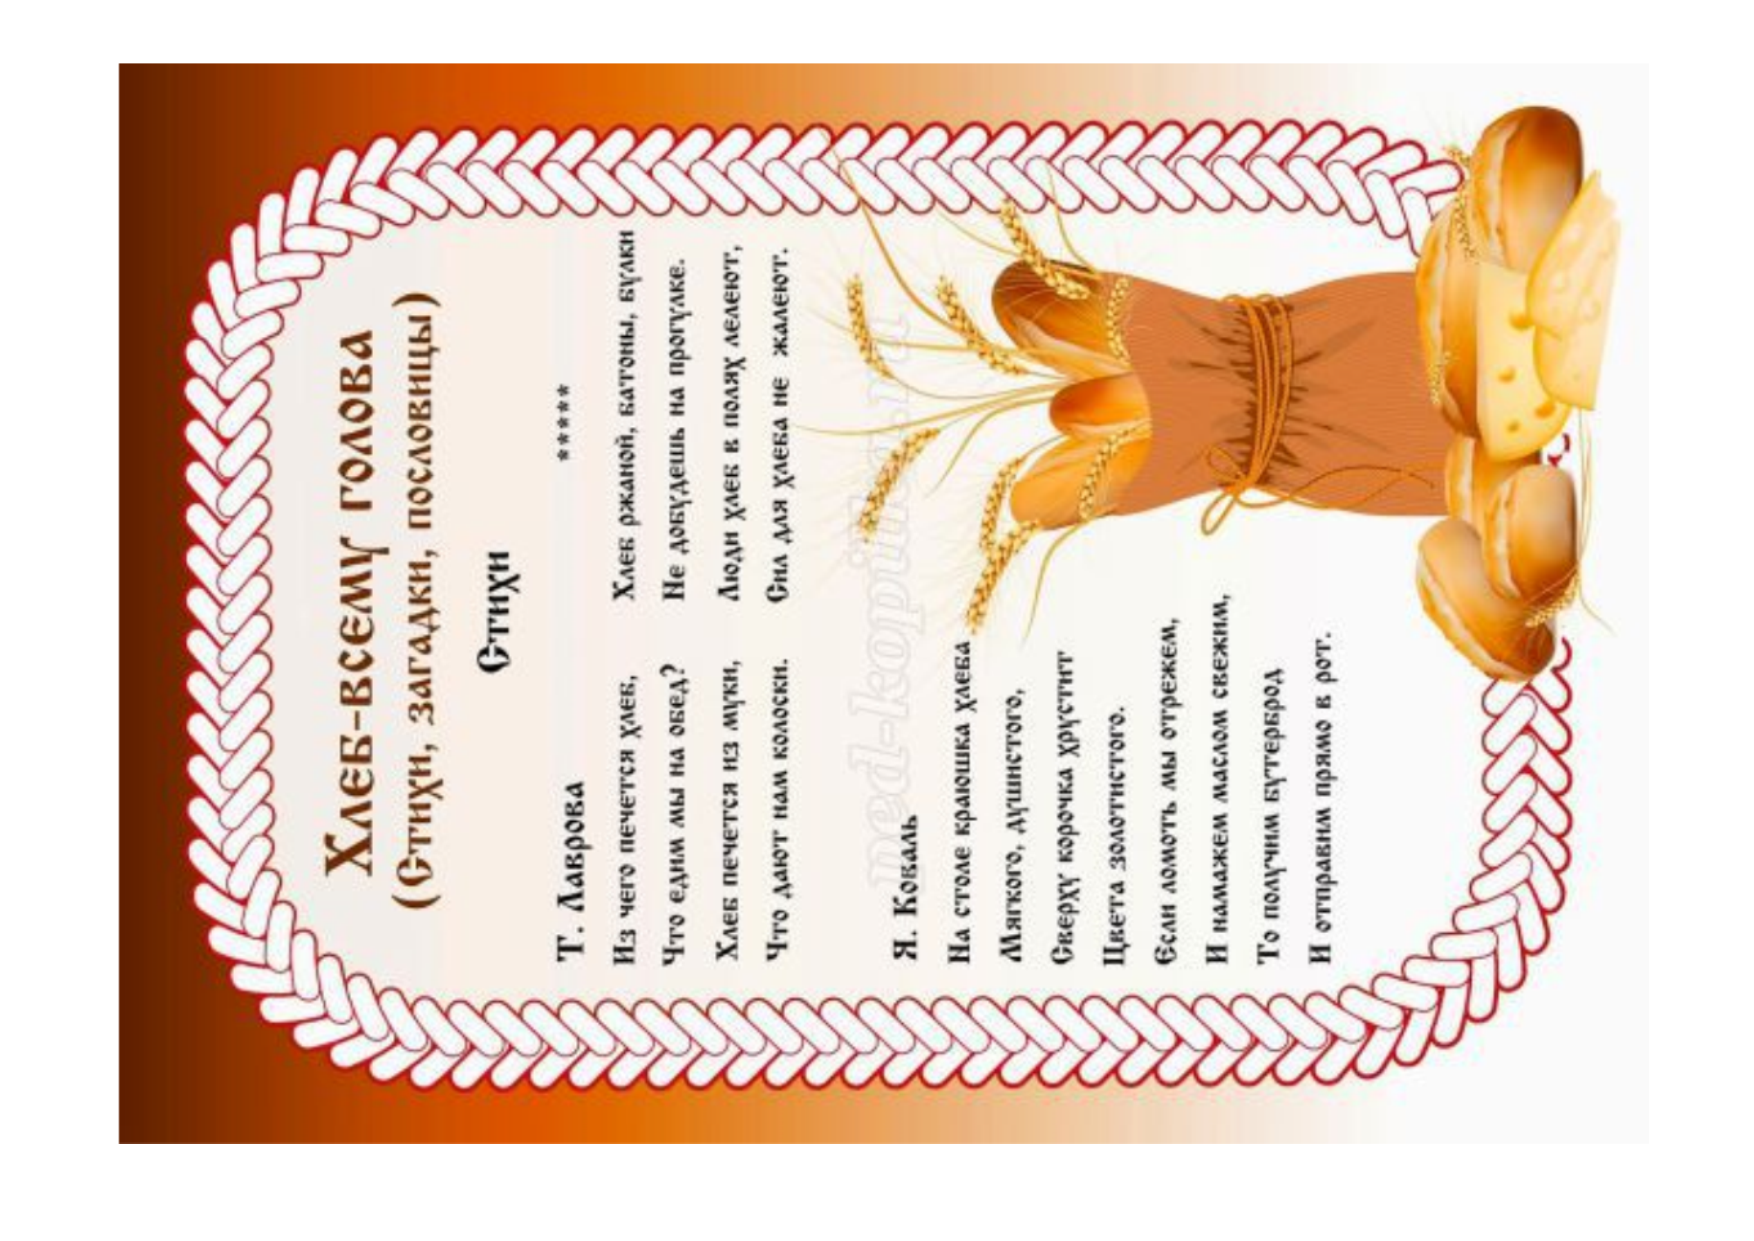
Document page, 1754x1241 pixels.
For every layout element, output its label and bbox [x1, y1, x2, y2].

picture [120, 64, 1649, 1143]
